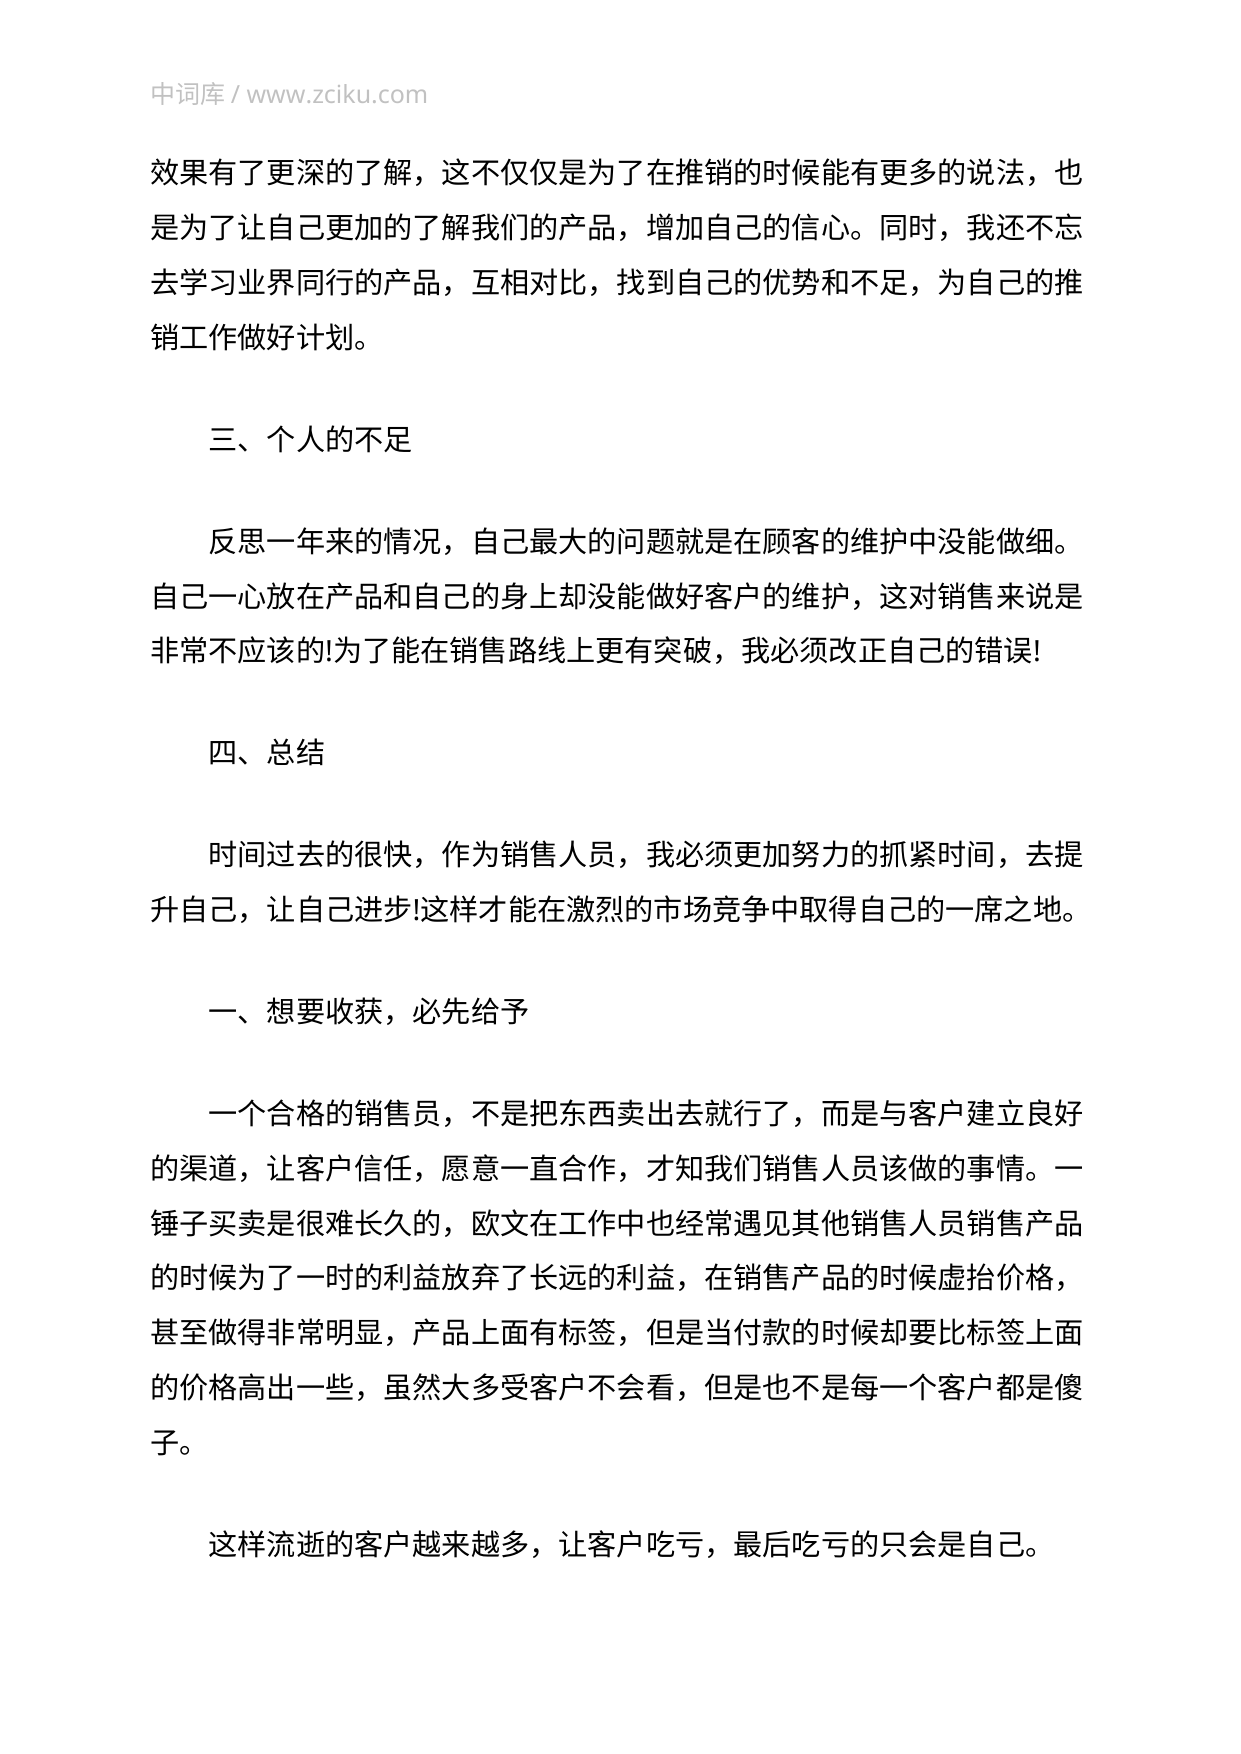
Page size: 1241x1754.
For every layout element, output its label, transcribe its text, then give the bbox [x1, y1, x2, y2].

text 一、想要收获，必先给予 [150, 989, 1090, 1031]
text 四、总结 [150, 730, 1090, 772]
text 时间过去的很快，作为销售人员，我必须更加努力的抓紧时间，去提升自己，让自己进步!这样才能在激烈的市场竞争中取得自己的一席之地。 [150, 832, 1090, 929]
text 这样流逝的客户越来越多，让客户吃亏，最后吃亏的只会是自己。 [150, 1522, 1090, 1564]
text 一个合格的销售员，不是把东西卖出去就行了，而是与客户建立良好的渠道，让客户信任，愿意一直合作，才知我们销售人员该做的事情。一锤子买卖是很难长久的，欧文在工作中也经常遇见其他销售人员销售产品的时候为了一时的利益放弃了长远的利益，在销售产品的时候虚抬价格，甚至做得非常明显，产品上面有标签，但是当付款的时候却要比标签上面的价格高出一些，虽然大多受客户不会看，但是也不是每一个客户都是傻子。 [150, 1090, 1090, 1462]
text 反思一年来的情况，自己最大的问题就是在顾客的维护中没能做细。自己一心放在产品和自己的身上却没能做好客户的维护，这对销售来说是非常不应该的!为了能在销售路线上更有突破，我必须改正自己的错误! [150, 518, 1090, 670]
text 三、个人的不足 [150, 416, 1090, 459]
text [150, 150, 1090, 357]
